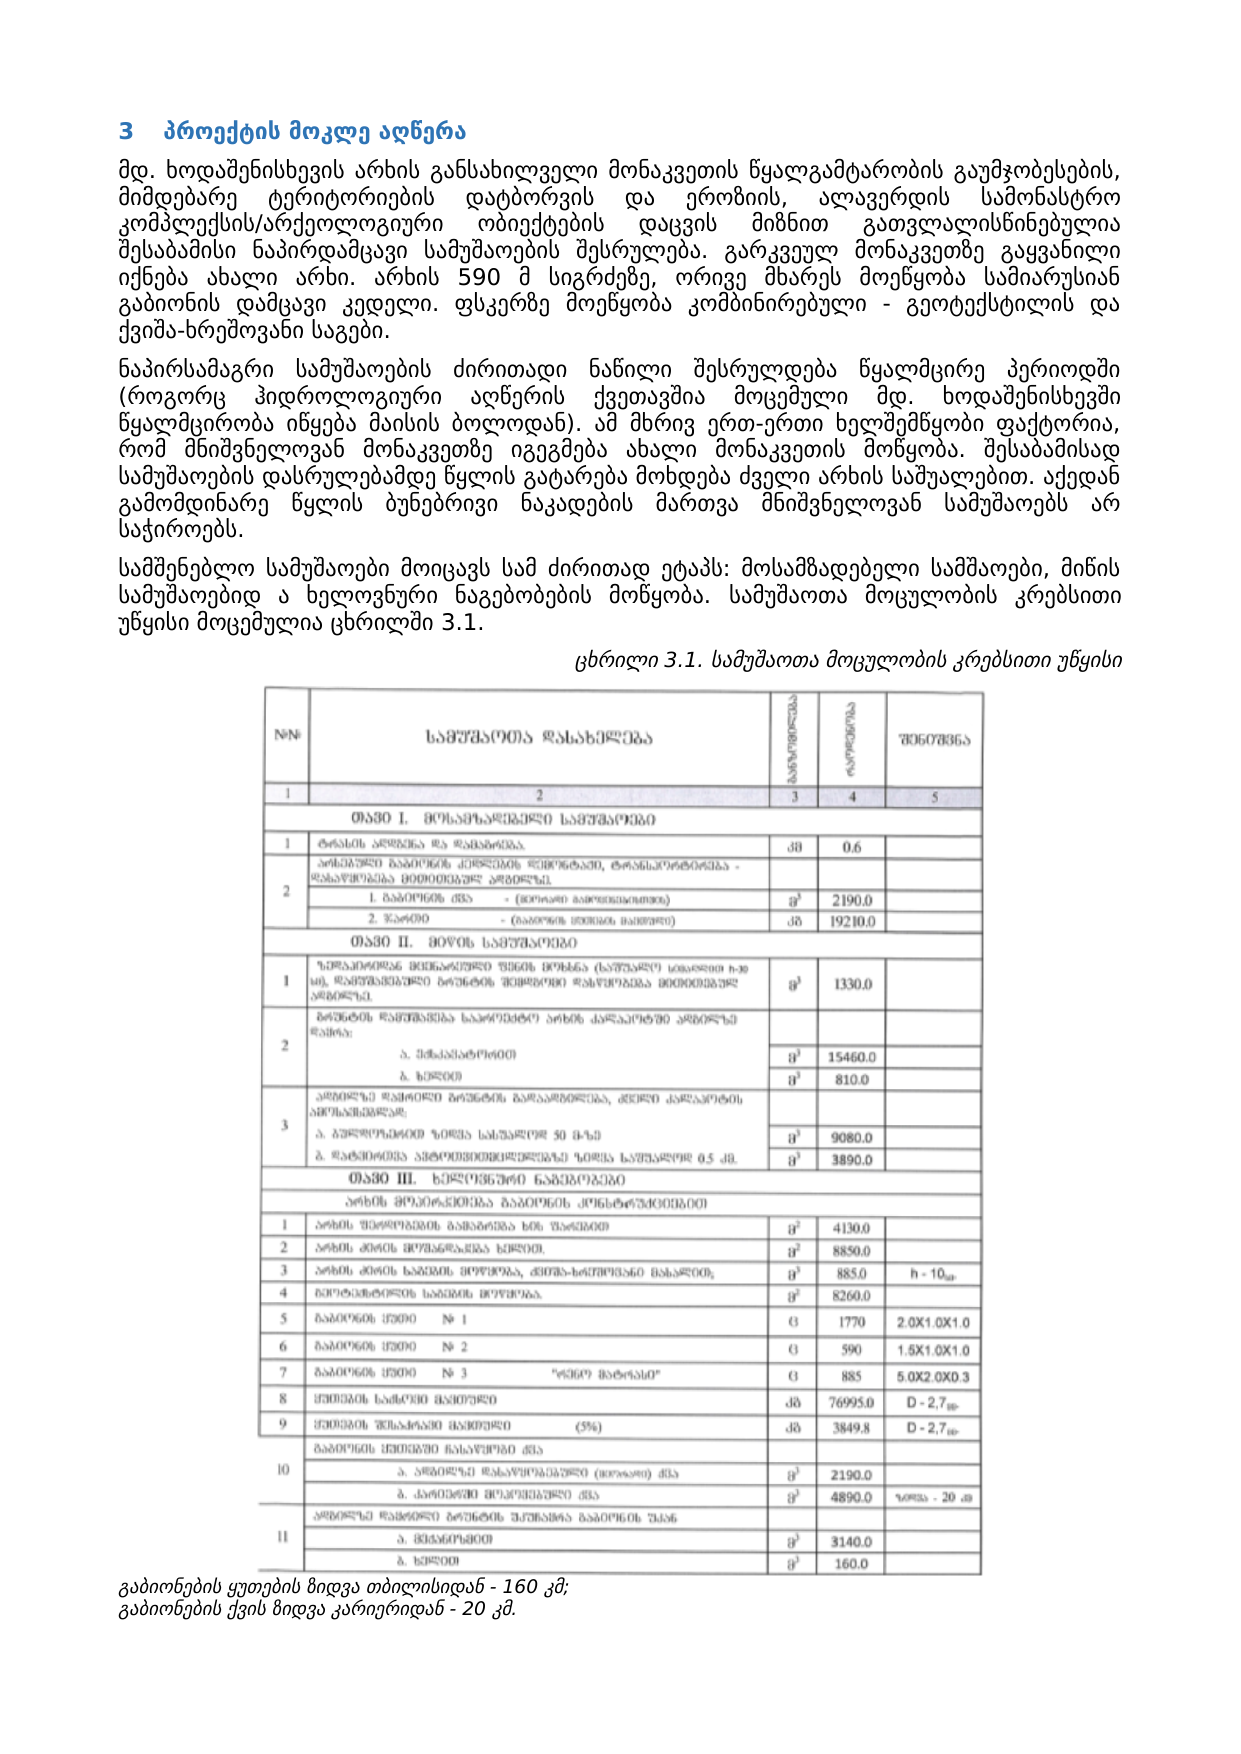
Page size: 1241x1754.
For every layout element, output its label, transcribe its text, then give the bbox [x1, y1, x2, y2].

text გაბიონების ყუთების ზიდვა თბილისიდან - 160 კმ; [118, 1576, 1122, 1598]
subtitle პროექტის მოკლე აღწერა [118, 118, 1122, 145]
picture [244, 685, 996, 1575]
text ნაპირსამაგრი სამუშაოების ძირითადი ნაწილი შესრულდება წყალმცირე პერიოდში (როგორც ჰიდროლოგიური აღწერის ქვეთავშია მოცემული მდ. ხოდაშენისხევში წყალმცირობა იწყება მაისის ბოლოდან). ამ მხრივ ერთ-ერთი ხელშემწყობი ფაქტორია, რომ მნიშვნელოვან მონაკვეთზე იგეგმება ახალი მონაკვეთის მოწყობა. შესაბამისად სამუშაოების დასრულებამდე წყლის გატარება მოხდება ძველი არხის საშუალებით. აქედან გამომდინარე წყლის ბუნებრივი ნაკადების მართვა მნიშვნელოვან სამუშაოებს არ საჭიროებს. [118, 356, 1122, 543]
text მდ. ხოდაშენისხევის არხის განსახილველი მონაკვეთის წყალგამტარობის გაუმჯობესების, მიმდებარე ტერიტორიების დატბორვის და ეროზიის, ალავერდის სამონასტრო კომპლექსის/არქეოლოგიური ობიექტების დაცვის მიზნით გათვლალისწინებულია შესაბამისი ნაპირდამცავი სამუშაოების შესრულება. გარკვეულ მონაკვეთზე გაყვანილი იქნება ახალი არხი. არხის 590 მ სიგრძეზე, ორივე მხარეს მოეწყობა სამიარუსიან გაბიონის დამცავი კედელი. ფსკერზე მოეწყობა კომბინირებული - გეოტექსტილის და ქვიშა-ხრეშოვანი საგები. [118, 157, 1122, 344]
text ცხრილი 3.1. სამუშაოთა მოცულობის კრებსითი უწყისი [118, 648, 1122, 672]
text სამშენებლო სამუშაოები მოიცავს სამ ძირითად ეტაპს: მოსამზადებელი სამშაოები, მიწის სამუშაოებიდ ა ხელოვნური ნაგებობების მოწყობა. სამუშაოთა მოცულობის კრებსითი უწყისი მოცემულია ცხრილში 3.1. [118, 556, 1122, 636]
text გაბიონების ქვის ზიდვა კარიერიდან - 20 კმ. [118, 1598, 1122, 1619]
